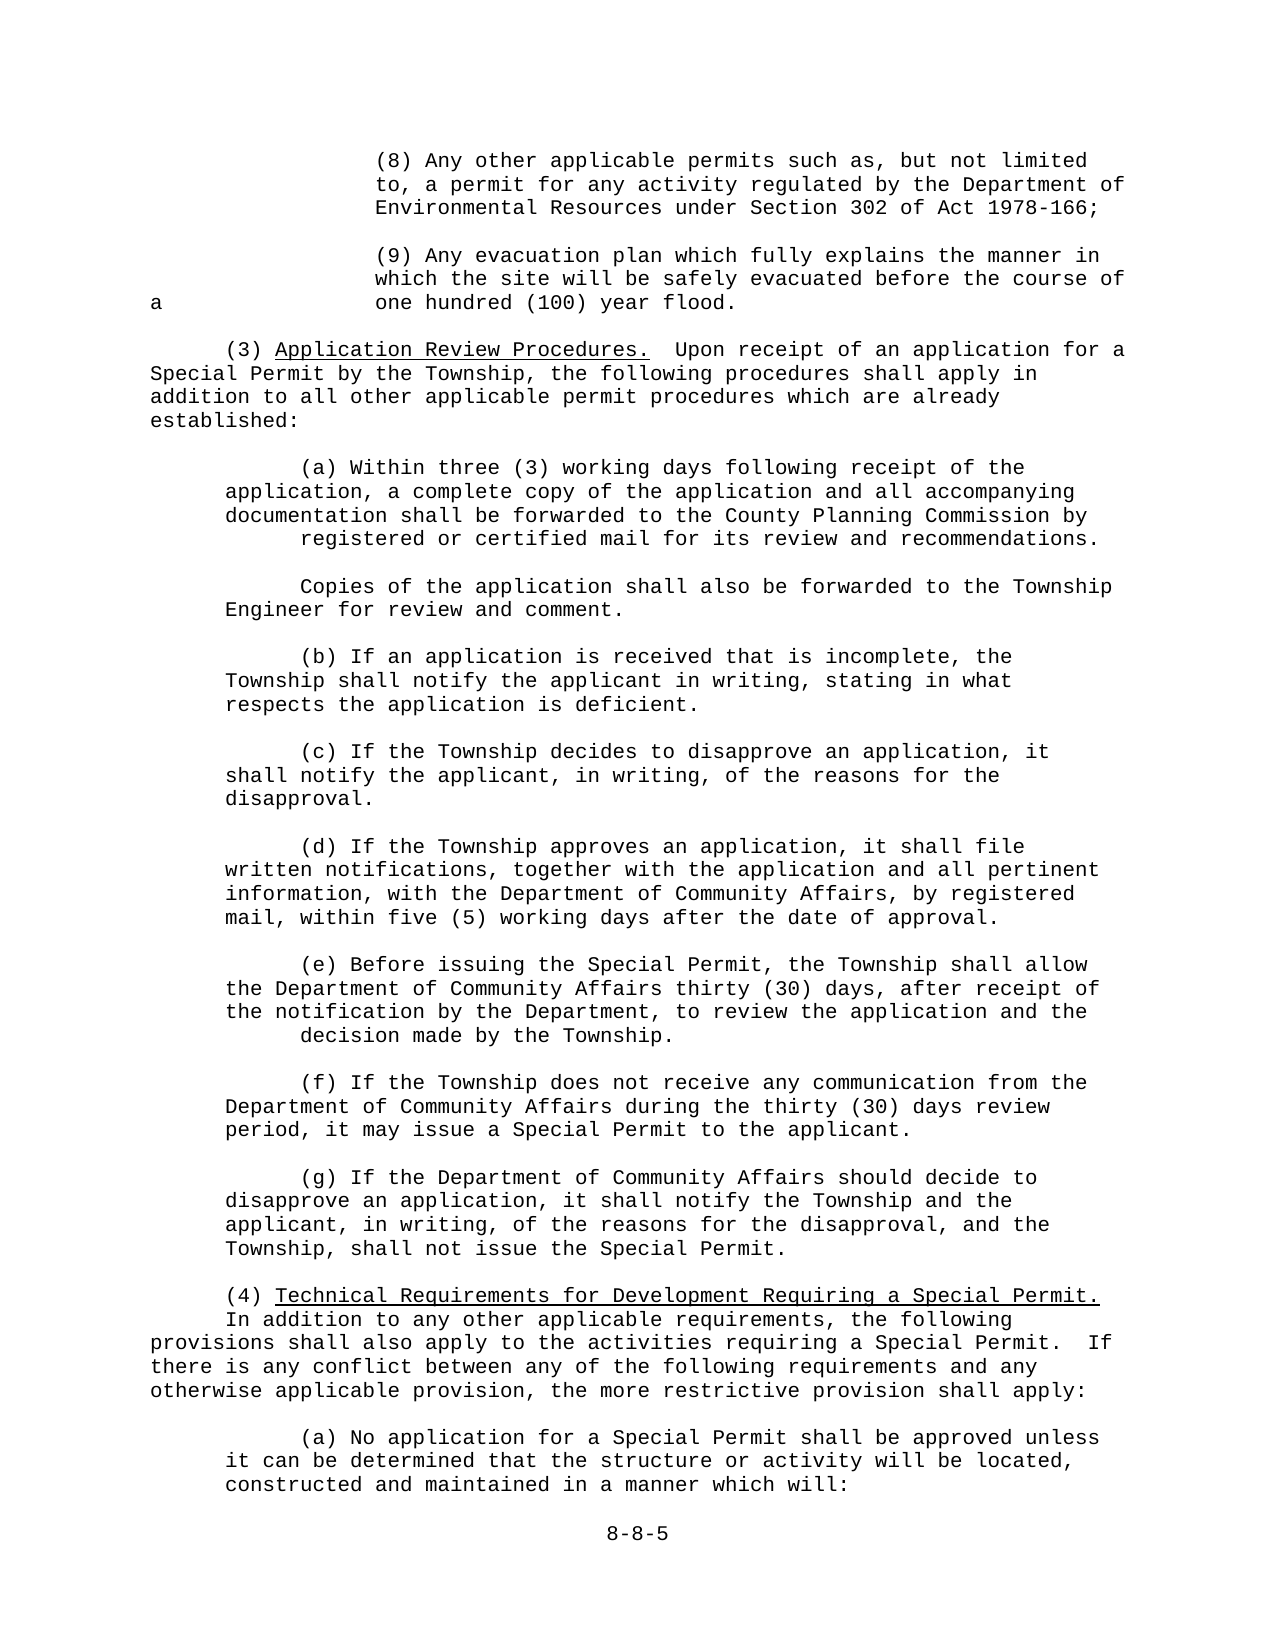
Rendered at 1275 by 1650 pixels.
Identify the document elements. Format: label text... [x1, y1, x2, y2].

text (4) Technical Requirements for Development Requiring a Special Permit. In addition to any other applicable requirements, the following provisions shall also apply to the activities requiring a Special Permit. If there is any conflict between any of the following requirements and any otherwise applicable provision, the more restrictive provision shall apply: [150, 1285, 1125, 1403]
text (g) If the Department of Community Affairs should decide to disapprove an application, it shall notify the Township and the applicant, in writing, of the reasons for the disapproval, and the Township, shall not issue the Special Permit. [150, 1167, 1125, 1261]
text (b) If an application is received that is incomplete, the Township shall notify the applicant in writing, stating in what respects the application is deficient. [150, 647, 1125, 717]
text (f) If the Township does not receive any communication from the Department of Community Affairs during the thirty (30) days review period, it may issue a Special Permit to the applicant. [150, 1072, 1125, 1143]
text (8) Any other applicable permits such as, but not limited to, a permit for any activity regulated by the Department of Environmental Resources under Section 302 of Act 1978-166; [150, 150, 1125, 221]
text Copies of the application shall also be forwarded to the Township Engineer for review and comment. [150, 576, 1125, 623]
text (a) No application for a Special Permit shall be approved unless it can be determined that the structure or activity will be located, constructed and maintained in a manner which will: [150, 1427, 1125, 1498]
text (3) Application Review Procedures. Upon receipt of an application for a Special Permit by the Township, the following procedures shall apply in addition to all other applicable permit procedures which are already established: [150, 339, 1125, 434]
text (e) Before issuing the Special Permit, the Township shall allow the Department of Community Affairs thirty (30) days, after receipt of the notification by the Department, to review the application and the decision made by the Township. [150, 954, 1125, 1048]
text (d) If the Township approves an application, it shall file written notifications, together with the application and all pertinent information, with the Department of Community Affairs, by registered mail, within five (5) working days after the date of approval. [150, 836, 1125, 930]
text (a) Within three (3) working days following receipt of the application, a complete copy of the application and all accompanying documentation shall be forwarded to the County Planning Commission by registered or certified mail for its review and recommendations. [150, 457, 1125, 552]
text (c) If the Township decides to disapprove an application, it shall notify the applicant, in writing, of the reasons for the disapproval. [150, 741, 1125, 812]
text (9) Any evacuation plan which fully explains the manner in which the site will be safely evacuated before the course of a one hundred (100) year flood. [150, 244, 1125, 316]
